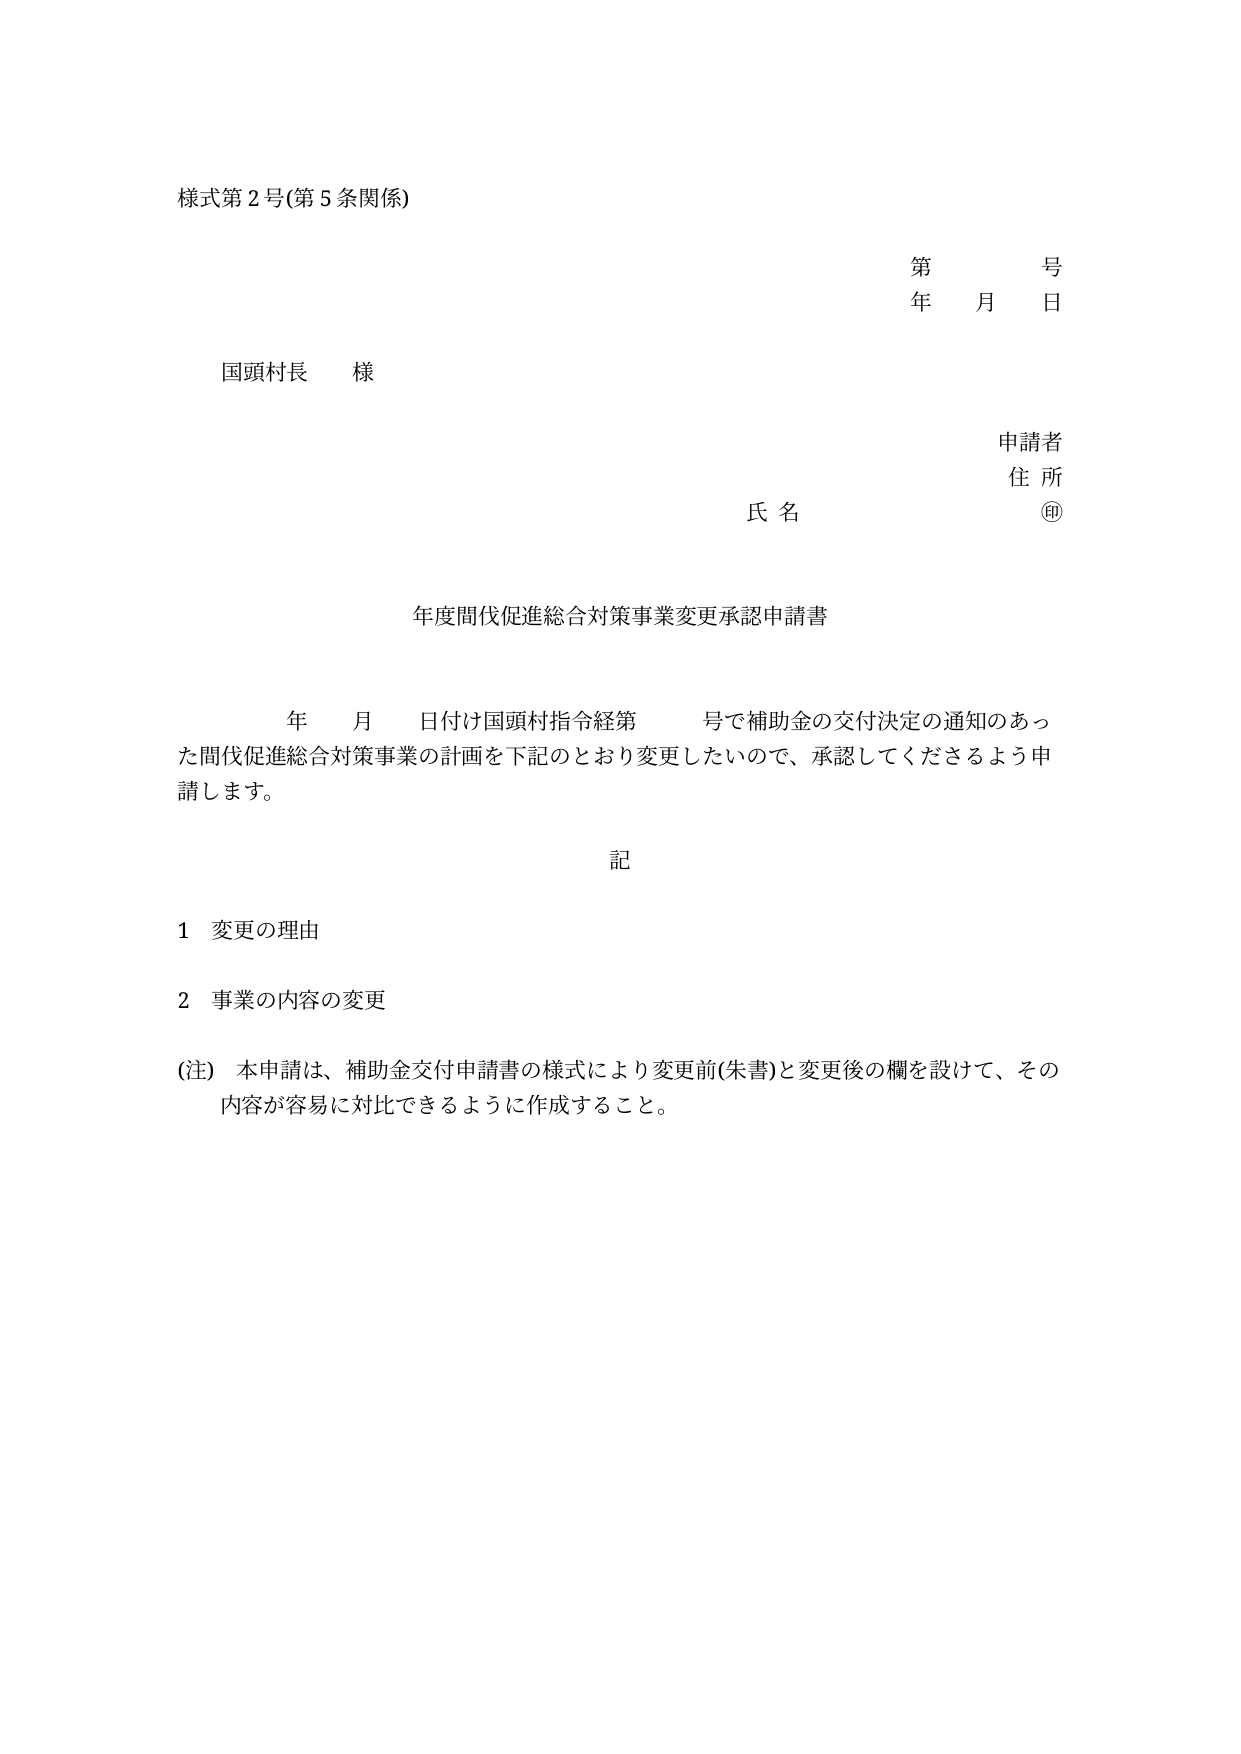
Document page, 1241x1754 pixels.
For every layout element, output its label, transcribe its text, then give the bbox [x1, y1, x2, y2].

text 様式第2号(第5条関係) [177, 179, 1063, 214]
text 年度間伐促進総合対策事業変更承認申請書 [177, 598, 1063, 633]
text 年 月 日付け国頭村指令経第 号で補助金の交付決定の通知のあった間伐促進総合対策事業の計画を下記のとおり変更したいので、承認してくださるよう申請します。 [177, 702, 1063, 807]
text 住所 [177, 458, 1063, 493]
text 記 [177, 842, 1063, 877]
text (注) 本申請は、補助金交付申請書の様式により変更前(朱書)と変更後の欄を設けて、その内容が容易に対比できるように作成すること。 [177, 1051, 1063, 1121]
text 2 事業の内容の変更 [177, 982, 1063, 1017]
text 氏名 ㊞ [177, 493, 1063, 528]
text 第 号 [177, 249, 1063, 284]
text 国頭村長 様 [221, 353, 1063, 388]
text 年 月 日 [177, 284, 1063, 319]
text 申請者 [177, 423, 1063, 458]
text 1 変更の理由 [177, 912, 1063, 947]
